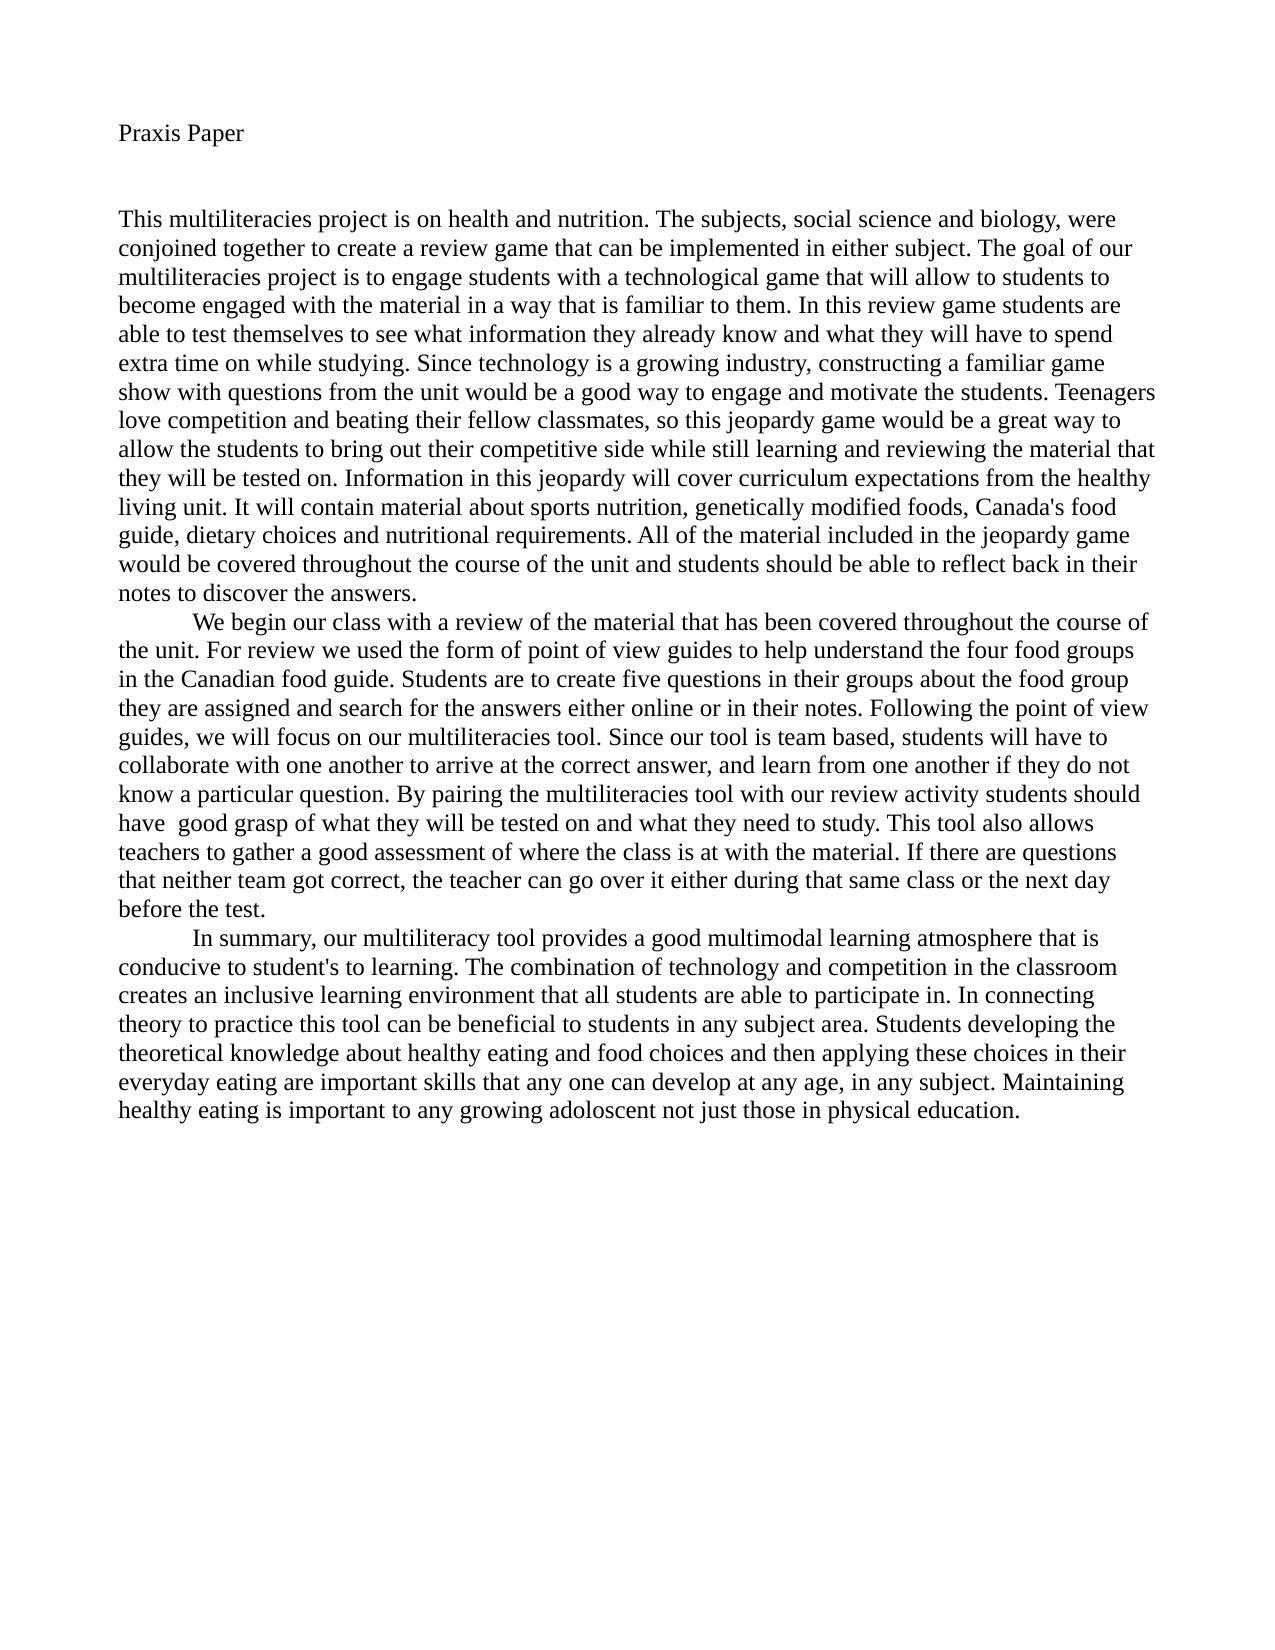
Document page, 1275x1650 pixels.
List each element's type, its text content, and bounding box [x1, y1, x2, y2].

text This multiliteracies project is on health and nutrition. The subjects, social science and biology, were conjoined together to create a review game that can be implemented in either subject. The goal of our multiliteracies project is to engage students with a technological game that will allow to students to become engaged with the material in a way that is familiar to them. In this review game students are able to test themselves to see what information they already know and what they will have to spend extra time on while studying. Since technology is a growing industry, constructing a familiar game show with questions from the unit would be a good way to engage and motivate the students. Teenagers love competition and beating their fellow classmates, so this jeopardy game would be a great way to allow the students to bring out their competitive side while still learning and reviewing the material that they will be tested on. Information in this jeopardy will cover curriculum expectations from the healthy living unit. It will contain material about sports nutrition, genetically modified foods, Canada's food guide, dietary choices and nutritional requirements. All of the material included in the jeopardy game would be covered throughout the course of the unit and students should be able to reflect back in their notes to discover the answers. [118, 204, 1157, 607]
text Praxis Paper [118, 118, 1157, 147]
text We begin our class with a review of the material that has been covered throughout the course of the unit. For review we used the form of point of view guides to help understand the four food groups in the Canadian food guide. Students are to create five questions in their groups about the food group they are assigned and search for the answers either online or in their notes. Following the point of view guides, we will focus on our multiliteracies tool. Since our tool is team based, students will have to collaborate with one another to arrive at the correct answer, and learn from one another if they do not know a particular question. By pairing the multiliteracies tool with our review activity students should have good grasp of what they will be tested on and what they need to study. This tool also allows teachers to gather a good assessment of where the class is at with the material. If there are questions that neither team got correct, the teacher can go over it either during that same class or the next day before the test. [118, 607, 1157, 923]
text In summary, our multiliteracy tool provides a good multimodal learning atmosphere that is conducive to student's to learning. The combination of technology and competition in the classroom creates an inclusive learning environment that all students are able to participate in. In connecting theory to practice this tool can be beneficial to students in any subject area. Students developing the theoretical knowledge about healthy eating and food choices and then applying these choices in their everyday eating are important skills that any one can develop at any age, in any subject. Maintaining healthy eating is important to any growing adoloscent not just those in physical education. [118, 923, 1157, 1124]
